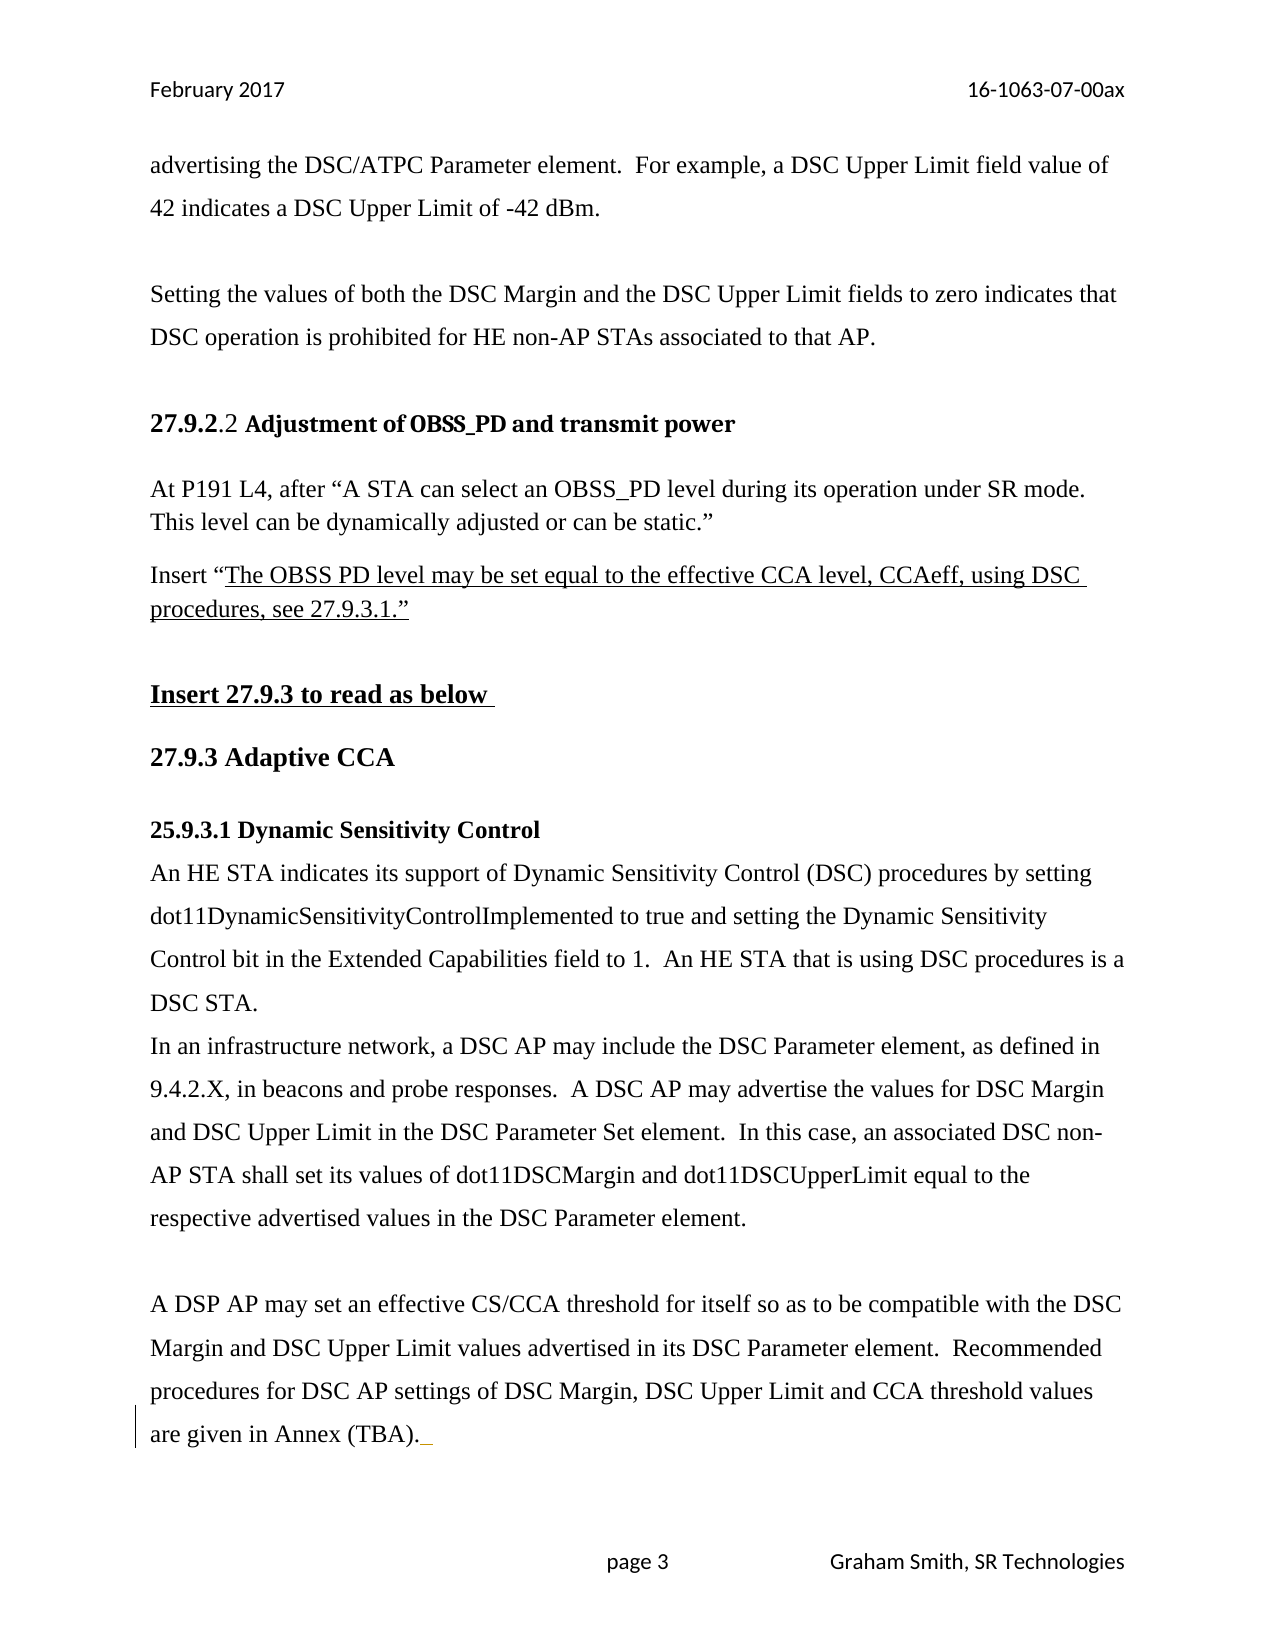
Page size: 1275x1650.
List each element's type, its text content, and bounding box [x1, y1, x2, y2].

text A DSP AP may set an effective CS/CCA threshold for itself so as to be compatible with the DSC Margin and DSC Upper Limit values advertised in its DSC Parameter element. Recommended procedures for DSC AP settings of DSC Margin, DSC Upper Limit and CCA threshold values are given in Annex (TBA). [150, 1289, 1125, 1448]
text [150, 150, 1125, 222]
text In an infrastructure network, a DSC AP may include the DSC Parameter element, as defined in 9.4.2.X, in beacons and probe responses. A DSC AP may advertise the values for DSC Margin and DSC Upper Limit in the DSC Parameter Set element. In this case, an associated DSC non-AP STA shall set its values of dot11DSCMargin and dot11DSCUpperLimit equal to the respective advertised values in the DSC Parameter element. [150, 1031, 1125, 1232]
text An HE STA indicates its support of Dynamic Sensitivity Control (DSC) procedures by setting dot11DynamicSensitivityControlImplemented to true and setting the Dynamic Sensitivity Control bit in the Extended Capabilities field to 1. An HE STA that is using DSC procedures is a DSC STA. [150, 858, 1125, 1016]
text 25.9.3.1 Dynamic Sensitivity Control [150, 815, 1125, 844]
text Insert 27.9.3 to read as below [150, 679, 1125, 710]
text 27.9.3 Adaptive CCA [150, 741, 1125, 772]
text At P191 L4, after “A STA can select an OBSS_PD level during its operation under SR mode. This level can be dynamically adjusted or can be static.” [150, 474, 1125, 536]
subtitle 27.9.2.2 Adjustment of OBSS_PD and transmit power [150, 407, 1125, 439]
text Insert “The OBSS PD level may be set equal to the effective CCA level, CCAeff, using DSC procedures, see 27.9.3.1.” [150, 561, 1125, 622]
text Setting the values of both the DSC Margin and the DSC Upper Limit fields to zero indicates that DSC operation is prohibited for HE non-AP STAs associated to that AP. [150, 279, 1125, 351]
